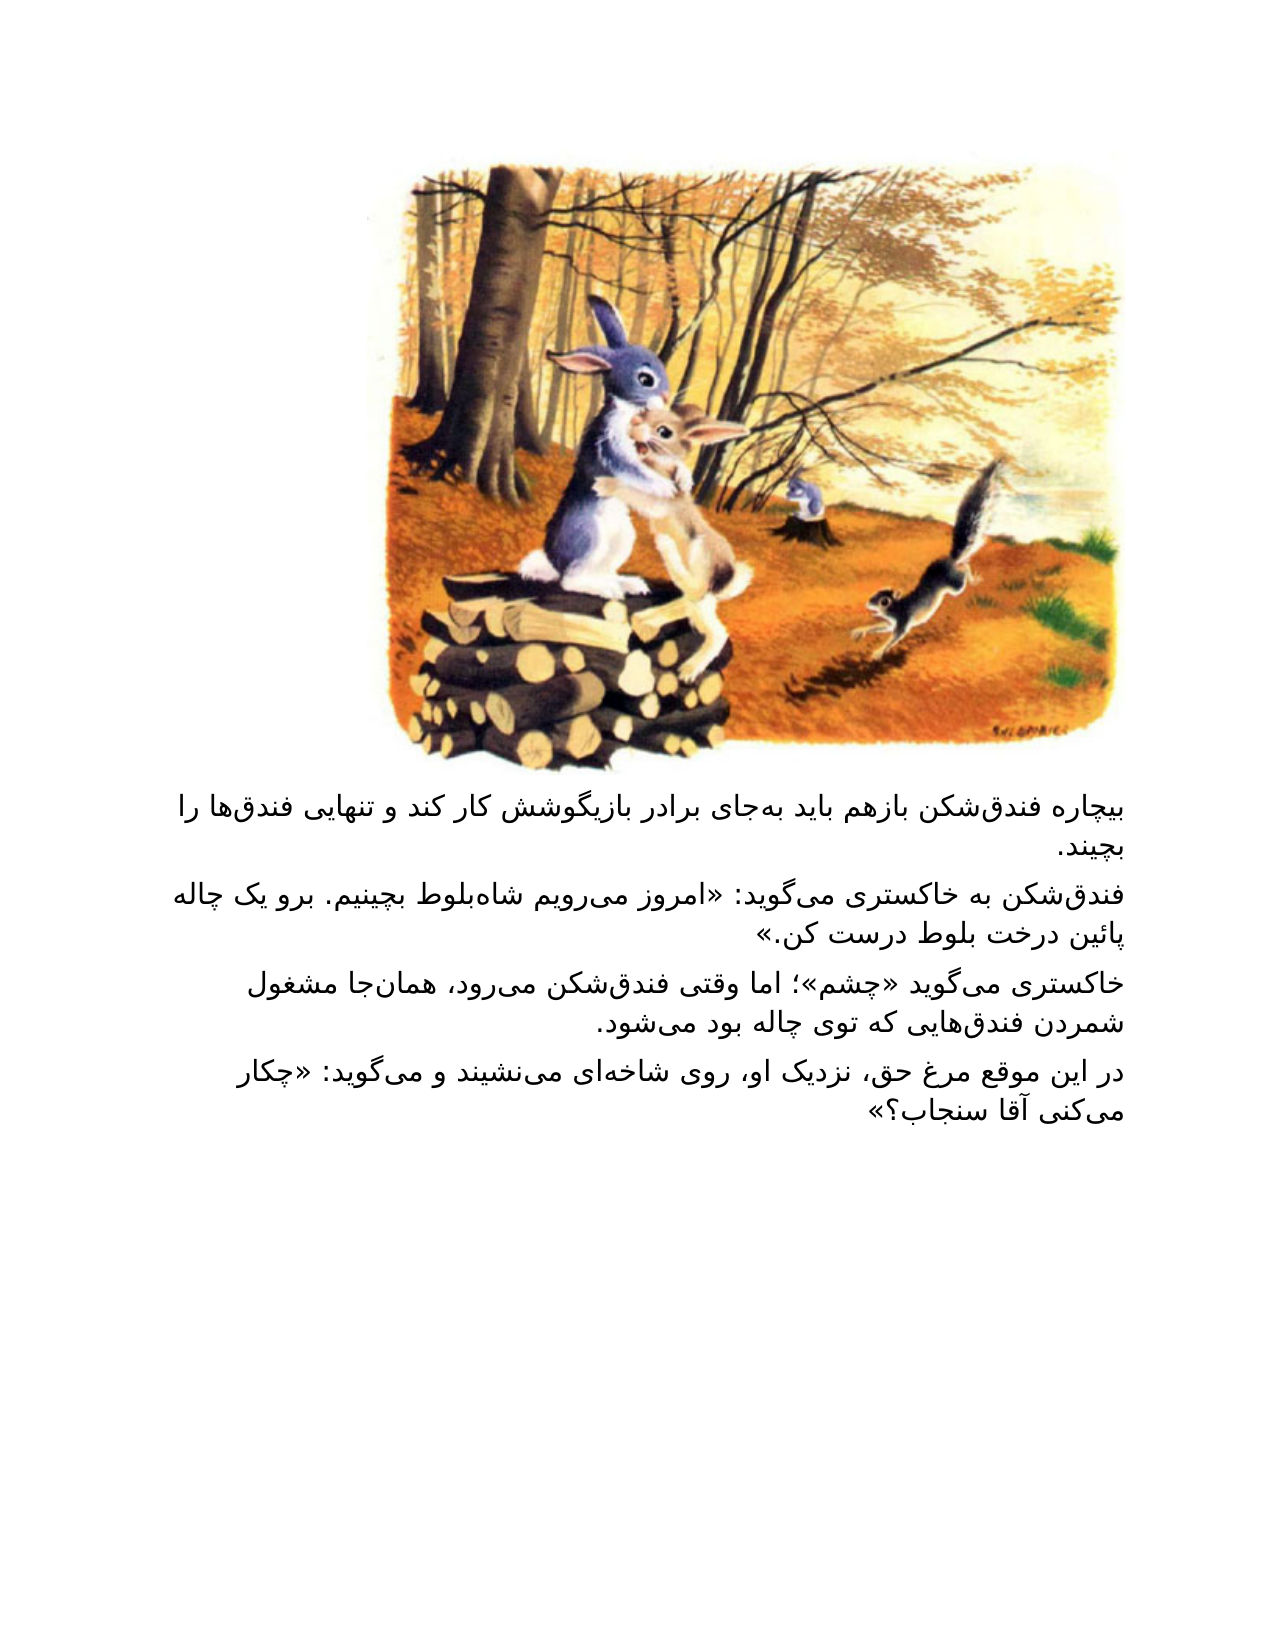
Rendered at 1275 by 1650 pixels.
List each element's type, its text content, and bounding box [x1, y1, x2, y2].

picture [367, 150, 1125, 775]
text خاکستری می‌گوید «چشم»؛ اما وقتی فندق‌شکن می‌رود، همان‌جا مشغول شمردن فندق‌هایی که توی چاله بود می‌شود. [150, 966, 1125, 1039]
text در این موقع مرغ حق، نزدیک او، روی شاخه‌ای می‌نشیند و می‌گوید: «چکار می‌کنی آقا سنجاب؟» [150, 1054, 1125, 1127]
text بیچاره فندق‌شکن بازهم باید به‌جای برادر بازیگوشش کار کند و تنهایی فندق‌ها را بچیند. [150, 789, 1125, 862]
text فندق‌شکن به خاکستری می‌گوید: «امروز می‌رویم شاه‌بلوط بچینیم. برو یک چاله پائین درخت بلوط درست کن.» [150, 878, 1125, 951]
